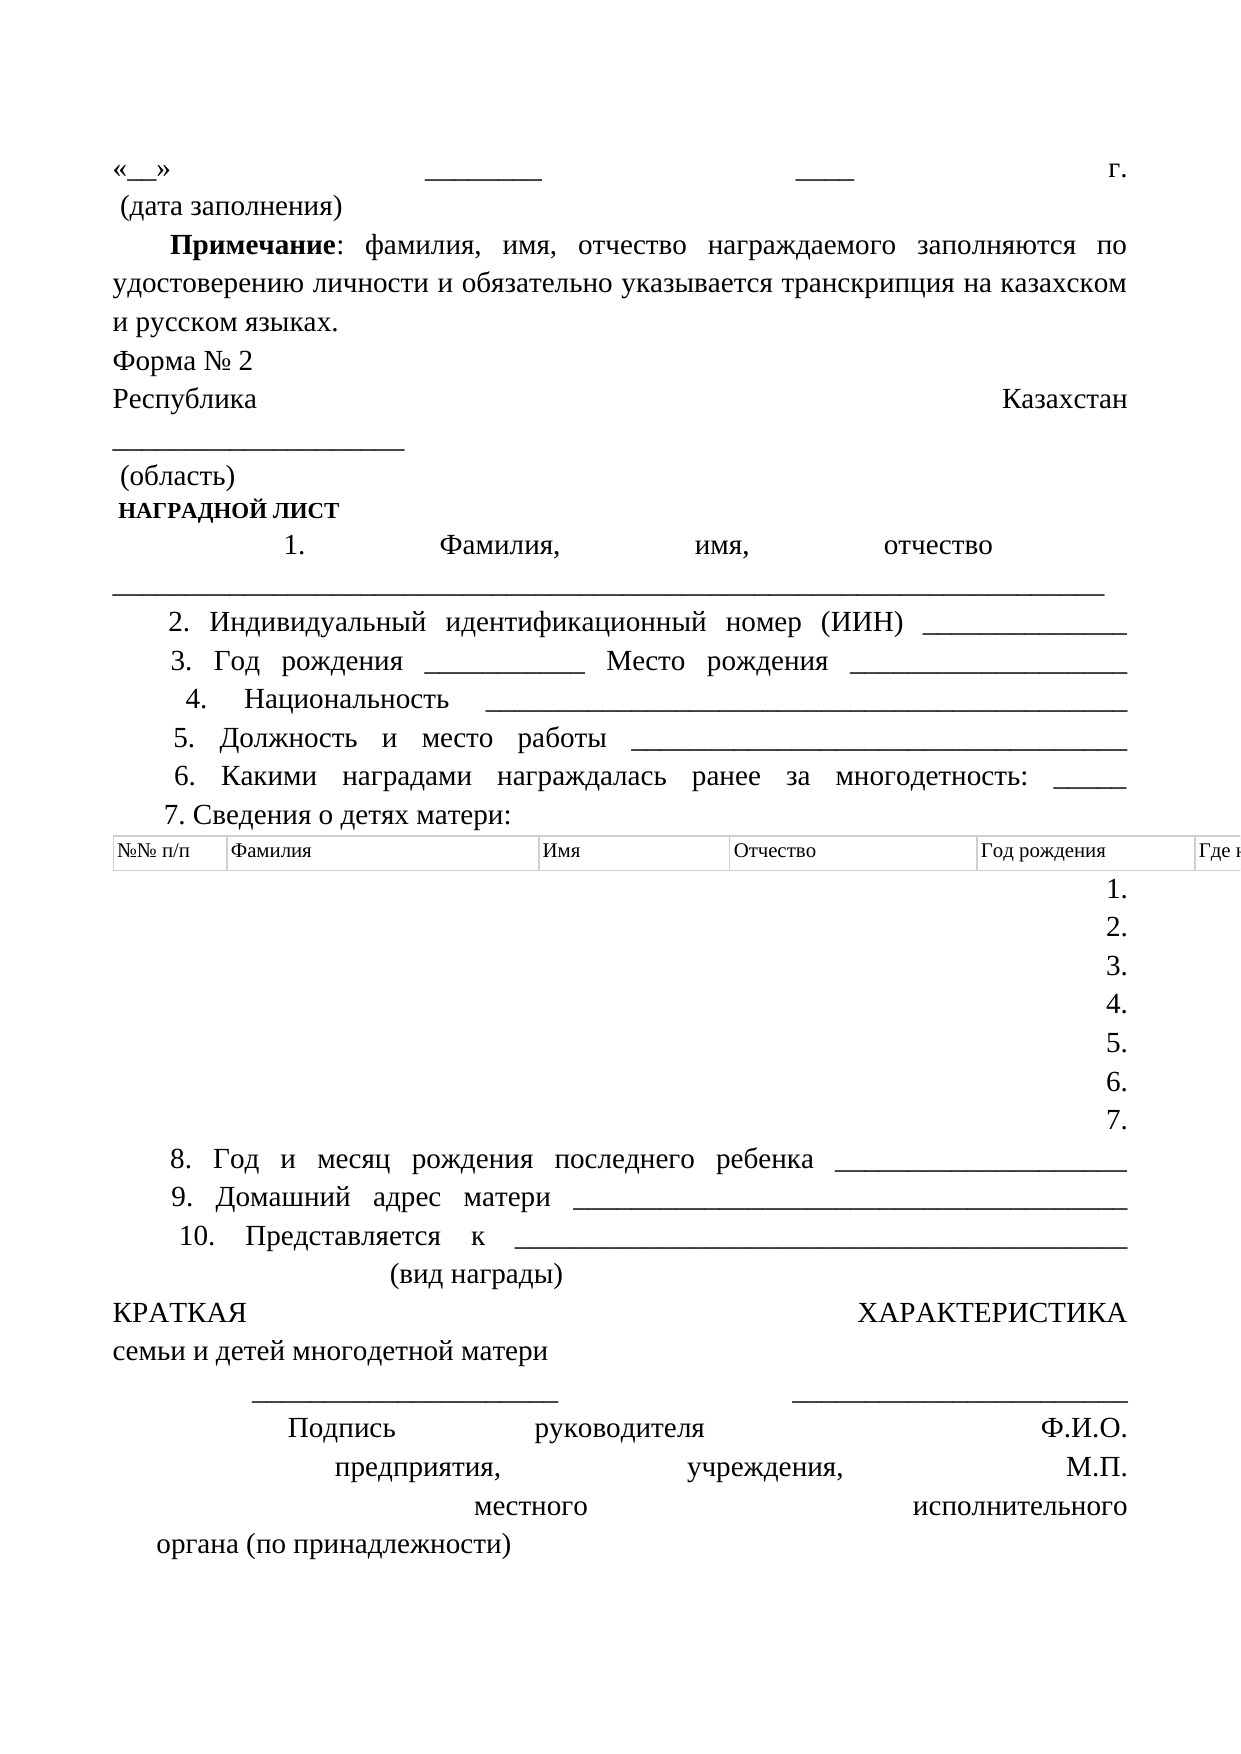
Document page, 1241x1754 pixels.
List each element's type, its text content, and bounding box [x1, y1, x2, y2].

table_header Год рождения [978, 837, 1194, 870]
text «__» ________ ____ г. (дата заполнения) [112, 150, 1128, 222]
text НАГРАДНОЙ ЛИСТ [112, 497, 1128, 523]
text Форма № 2 [112, 343, 1128, 376]
table_header Отчество [730, 837, 976, 870]
table_header Фамилия [228, 837, 538, 870]
table_header Имя [540, 837, 729, 870]
text 1. 2. 3. 4. 5. 6. 7. 8. Год и месяц рождения последнего ребенка ____________________ 9. Домашний адрес матери ______________________________________ 10. Представляется к __________________________________________ (вид награды) [112, 871, 1128, 1290]
text 1. Фамилия, имя, отчество ____________________________________________________________________ 2. Индивидуальный идентификационный номер (ИИН) ______________ 3. Год рождения ___________ Место рождения ___________________ 4. Национальность ____________________________________________ 5. Должность и место работы __________________________________ 6. Какими наградами награждалась ранее за многодетность: _____ 7. Сведения о детях матери: [112, 527, 1128, 830]
text Республика Казахстан ____________________ (область) [112, 381, 1128, 492]
text _____________________ _______________________ Подпись руководителя Ф.И.О. предприятия, учреждения, М.П. местного исполнительного органа (по принадлежности) [112, 1372, 1128, 1560]
text Примечание: фамилия, имя, отчество награждаемого заполняются по удостоверению личности и обязательно указывается транскрипция на казахском и русском языках. [112, 227, 1128, 338]
text КРАТКАЯ ХАРАКТЕРИСТИКА семьи и детей многодетной матери [112, 1295, 1128, 1367]
table_header №№ п/п [114, 837, 226, 870]
